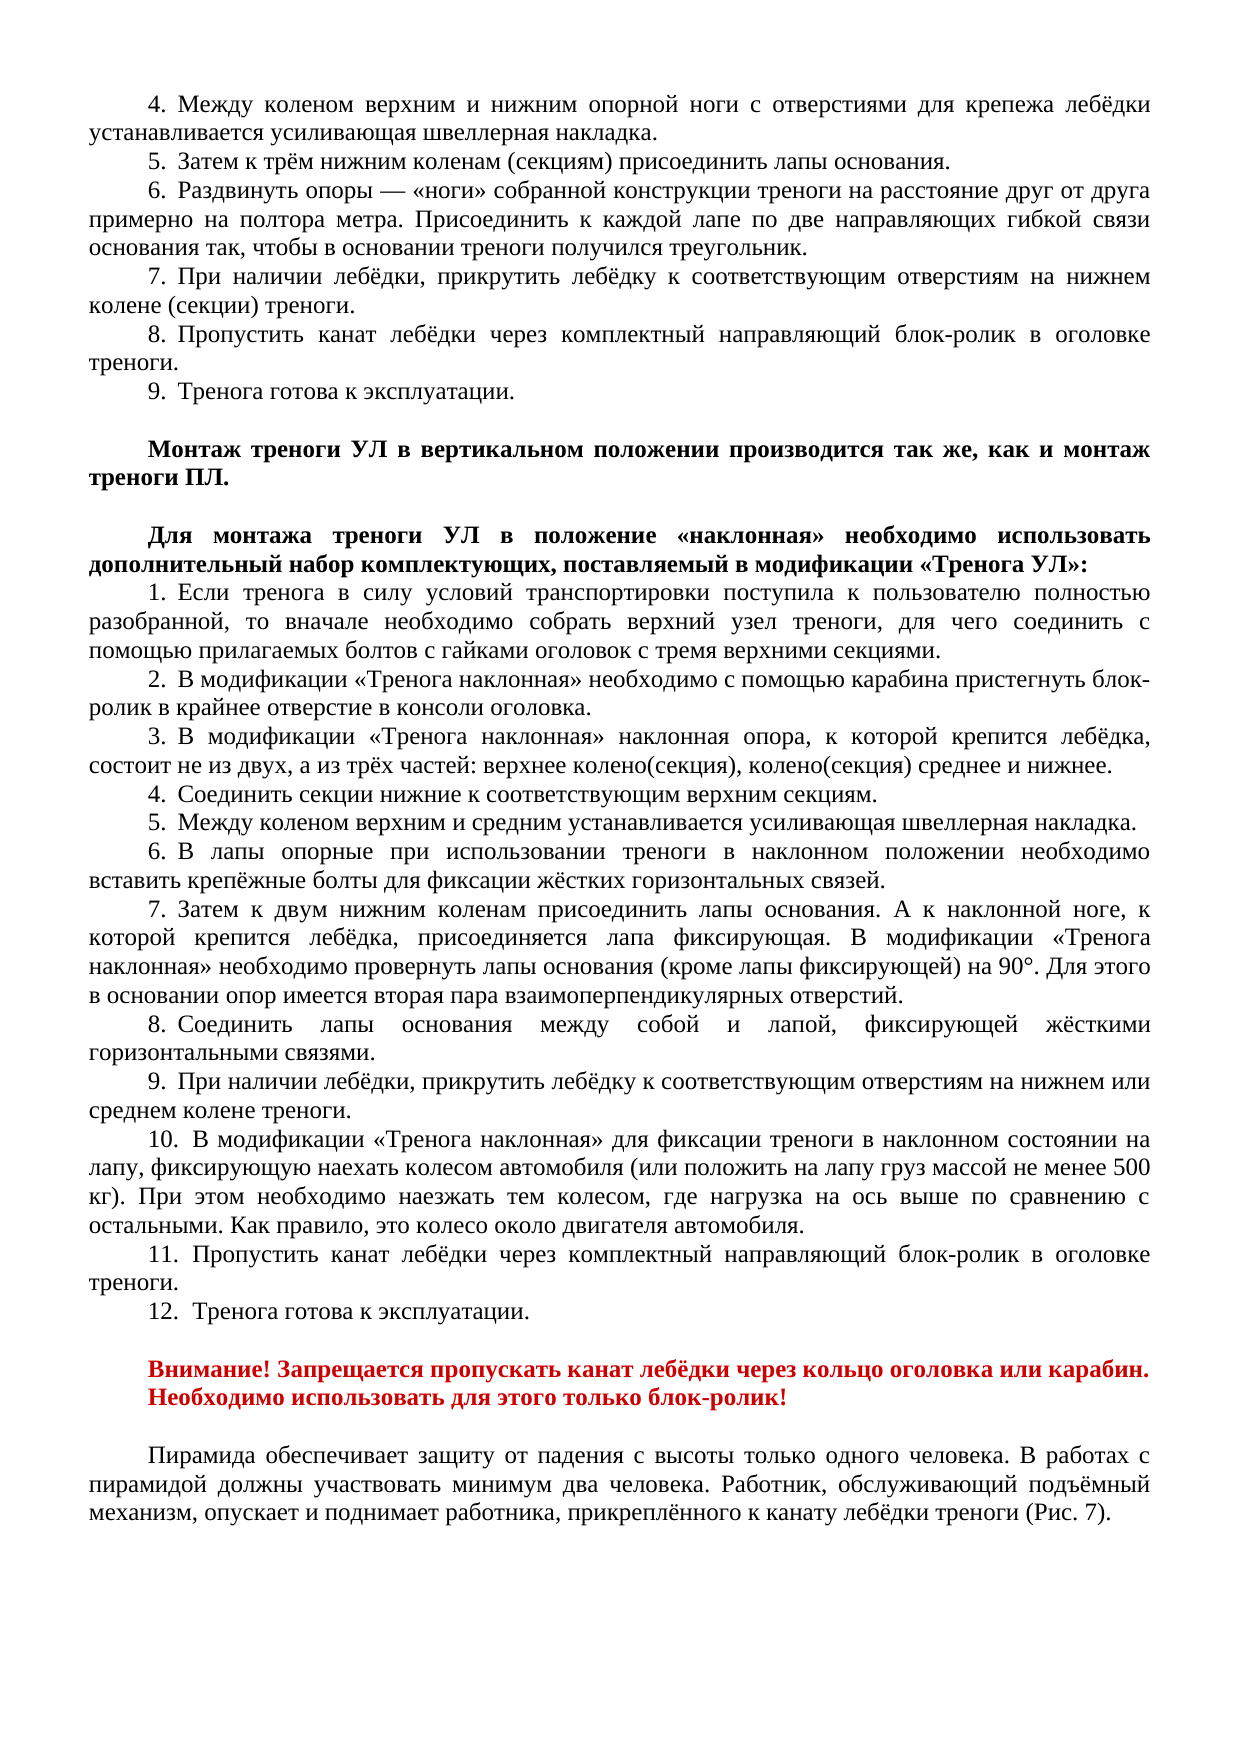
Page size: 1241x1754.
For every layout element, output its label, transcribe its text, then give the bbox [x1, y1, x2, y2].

text Для монтажа треноги УЛ в положение «наклонная» необходимо использовать дополнительный набор комплектующих, поставляемый в модификации «Тренога УЛ»: [89, 520, 1152, 577]
list При наличии лебёдки, прикрутить лебёдку к соответствующим отверстиям на нижнем или среднем колене треноги. [89, 1066, 1152, 1124]
list Между коленом верхним и средним устанавливается усиливающая швеллерная накладка. [89, 807, 1152, 836]
list Раздвинуть опоры — «ноги» собранной конструкции треноги на расстояние друг от друга примерно на полтора метра. Присоединить к каждой лапе по две направляющих гибкой связи основания так, чтобы в основании треноги получился треугольник. [89, 175, 1152, 261]
list В модификации «Тренога наклонная» необходимо с помощью карабина пристегнуть блок-ролик в крайнее отверстие в консоли оголовка. [89, 664, 1152, 721]
list Тренога готова к эксплуатации. [89, 1296, 1152, 1325]
list Тренога готова к эксплуатации. [89, 376, 1152, 405]
list Между коленом верхним и нижним опорной ноги с отверстиями для крепежа лебёдки устанавливается усиливающая швеллерная накладка. [89, 89, 1152, 146]
list Пропустить канат лебёдки через комплектный направляющий блок-ролик в оголовке треноги. [89, 319, 1152, 376]
list Соединить лапы основания между собой и лапой, фиксирующей жёсткими горизонтальными связями. [89, 1009, 1152, 1066]
list В лапы опорные при использовании треноги в наклонном положении необходимо вставить крепёжные болты для фиксации жёстких горизонтальных связей. [89, 836, 1152, 894]
list Затем к трём нижним коленам (секциям) присоединить лапы основания. [89, 146, 1152, 175]
list При наличии лебёдки, прикрутить лебёдку к соответствующим отверстиям на нижнем колене (секции) треноги. [89, 261, 1152, 319]
text Монтаж треноги УЛ в вертикальном положении производится так же, как и монтаж треноги ПЛ. [89, 434, 1152, 491]
text Необходимо использовать для этого только блок-ролик! [89, 1382, 1152, 1411]
list Если тренога в силу условий транспортировки поступила к пользователю полностью разобранной, то вначале необходимо собрать верхний узел треноги, для чего соединить с помощью прилагаемых болтов с гайками оголовок с тремя верхними секциями. [89, 577, 1152, 664]
list В модификации «Тренога наклонная» наклонная опора, к которой крепится лебёдка, состоит не из двух, а из трёх частей: верхнее колено(секция), колено(секция) среднее и нижнее. [89, 721, 1152, 779]
list Пропустить канат лебёдки через комплектный направляющий блок-ролик в оголовке треноги. [89, 1239, 1152, 1296]
list Соединить секции нижние к соответствующим верхним секциям. [89, 779, 1152, 807]
text Пирамида обеспечивает защиту от падения с высоты только одного человека. В работах с пирамидой должны участвовать минимум два человека. Работник, обслуживающий подъёмный механизм, опускает и поднимает работника, прикреплённого к канату лебёдки треноги (Рис. 7). [89, 1440, 1152, 1526]
list В модификации «Тренога наклонная» для фиксации треноги в наклонном состоянии на лапу, фиксирующую наехать колесом автомобиля (или положить на лапу груз массой не менее 500 кг). При этом необходимо наезжать тем колесом, где нагрузка на ось выше по сравнению с остальными. Как правило, это колесо около двигателя автомобиля. [89, 1124, 1152, 1239]
text Внимание! Запрещается пропускать канат лебёдки через кольцо оголовка или карабин. [89, 1354, 1152, 1382]
list Затем к двум нижним коленам присоединить лапы основания. А к наклонной ноге, к которой крепится лебёдка, присоединяется лапа фиксирующая. В модификации «Тренога наклонная» необходимо провернуть лапы основания (кроме лапы фиксирующей) на 90°. Для этого в основании опор имеется вторая пара взаимоперпендикулярных отверстий. [89, 894, 1152, 1009]
